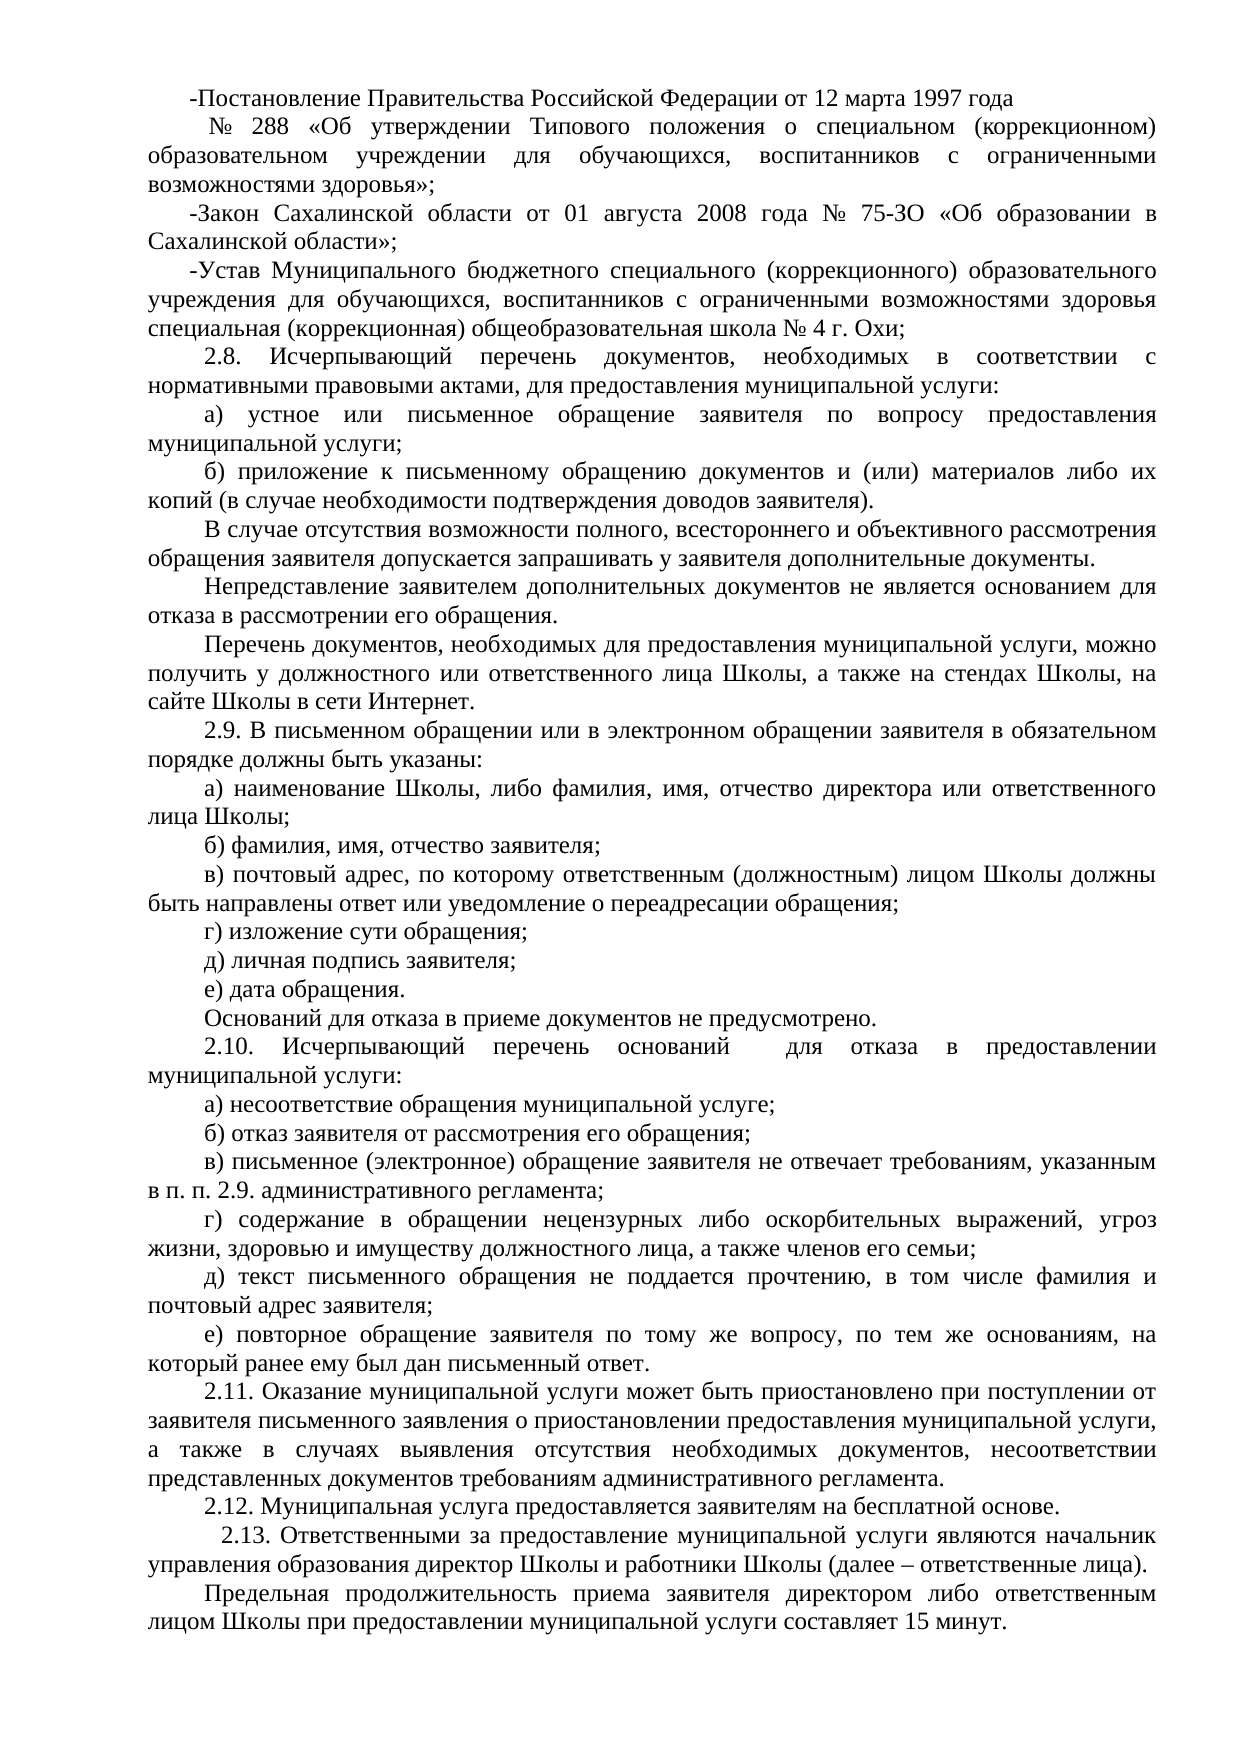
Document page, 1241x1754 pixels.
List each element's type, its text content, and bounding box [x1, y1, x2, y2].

text -Постановление Правительства Российской Федерации от 12 марта 1997 года [148, 83, 1157, 111]
text г) содержание в обращении нецензурных либо оскорбительных выражений, угроз жизни, здоровью и имуществу должностного лица, а также членов его семьи; [148, 1204, 1157, 1261]
text -Устав Муниципального бюджетного специального (коррекционного) образовательного учреждения для обучающихся, воспитанников с ограниченными возможностями здоровья специальная (коррекционная) общеобразовательная школа № 4 г. Охи; [148, 255, 1157, 341]
text 2.11. Оказание муниципальной услуги может быть приостановлено при поступлении от заявителя письменного заявления о приостановлении предоставления муниципальной услуги, а также в случаях выявления отсутствия необходимых документов, несоответствии представленных документов требованиям административного регламента. [148, 1376, 1157, 1491]
text д) текст письменного обращения не поддается прочтению, в том числе фамилия и почтовый адрес заявителя; [148, 1261, 1157, 1319]
text г) изложение сути обращения; [148, 916, 1157, 945]
text е) повторное обращение заявителя по тому же вопросу, по тем же основаниям, на который ранее ему был дан письменный ответ. [148, 1319, 1157, 1376]
text а) устное или письменное обращение заявителя по вопросу предоставления муниципальной услуги; [148, 399, 1157, 456]
text Оснований для отказа в приеме документов не предусмотрено. [148, 1003, 1157, 1031]
text б) фамилия, имя, отчество заявителя; [148, 830, 1157, 859]
text Непредставление заявителем дополнительных документов не является основанием для отказа в рассмотрении его обращения. [148, 571, 1157, 629]
text е) дата обращения. [148, 974, 1157, 1003]
text 2.8. Исчерпывающий перечень документов, необходимых в соответствии с нормативными правовыми актами, для предоставления муниципальной услуги: [148, 341, 1157, 399]
text Перечень документов, необходимых для предоставления муниципальной услуги, можно получить у должностного или ответственного лица Школы, а также на стендах Школы, на сайте Школы в сети Интернет. [148, 629, 1157, 715]
text 2.9. В письменном обращении или в электронном обращении заявителя в обязательном порядке должны быть указаны: [148, 715, 1157, 773]
text Предельная продолжительность приема заявителя директором либо ответственным лицом Школы при предоставлении муниципальной услуги составляет 15 минут. [148, 1578, 1157, 1635]
text д) личная подпись заявителя; [148, 945, 1157, 974]
text -Закон Сахалинской области от 01 августа 2008 года № 75-ЗО «Об образовании в Сахалинской области»; [148, 198, 1157, 255]
text 2.10. Исчерпывающий перечень оснований для отказа в предоставлении муниципальной услуги: [148, 1031, 1157, 1089]
text В случае отсутствия возможности полного, всестороннего и объективного рассмотрения обращения заявителя допускается запрашивать у заявителя дополнительные документы. [148, 514, 1157, 571]
text в) письменное (электронное) обращение заявителя не отвечает требованиям, указанным в п. п. 2.9. административного регламента; [148, 1146, 1157, 1204]
text № 288 «Об утверждении Типового положения о специальном (коррекционном) образовательном учреждении для обучающихся, воспитанников с ограниченными возможностями здоровья»; [148, 111, 1157, 198]
text б) приложение к письменному обращению документов и (или) материалов либо их копий (в случае необходимости подтверждения доводов заявителя). [148, 456, 1157, 514]
text б) отказ заявителя от рассмотрения его обращения; [148, 1118, 1157, 1146]
text а) наименование Школы, либо фамилия, имя, отчество директора или ответственного лица Школы; [148, 773, 1157, 830]
text а) несоответствие обращения муниципальной услуге; [148, 1089, 1157, 1118]
text 2.12. Муниципальная услуга предоставляется заявителям на бесплатной основе. [148, 1491, 1157, 1520]
text 2.13. Ответственными за предоставление муниципальной услуги являются начальник управления образования директор Школы и работники Школы (далее – ответственные лица). [148, 1520, 1157, 1578]
text в) почтовый адрес, по которому ответственным (должностным) лицом Школы должны быть направлены ответ или уведомление о переадресации обращения; [148, 859, 1157, 916]
